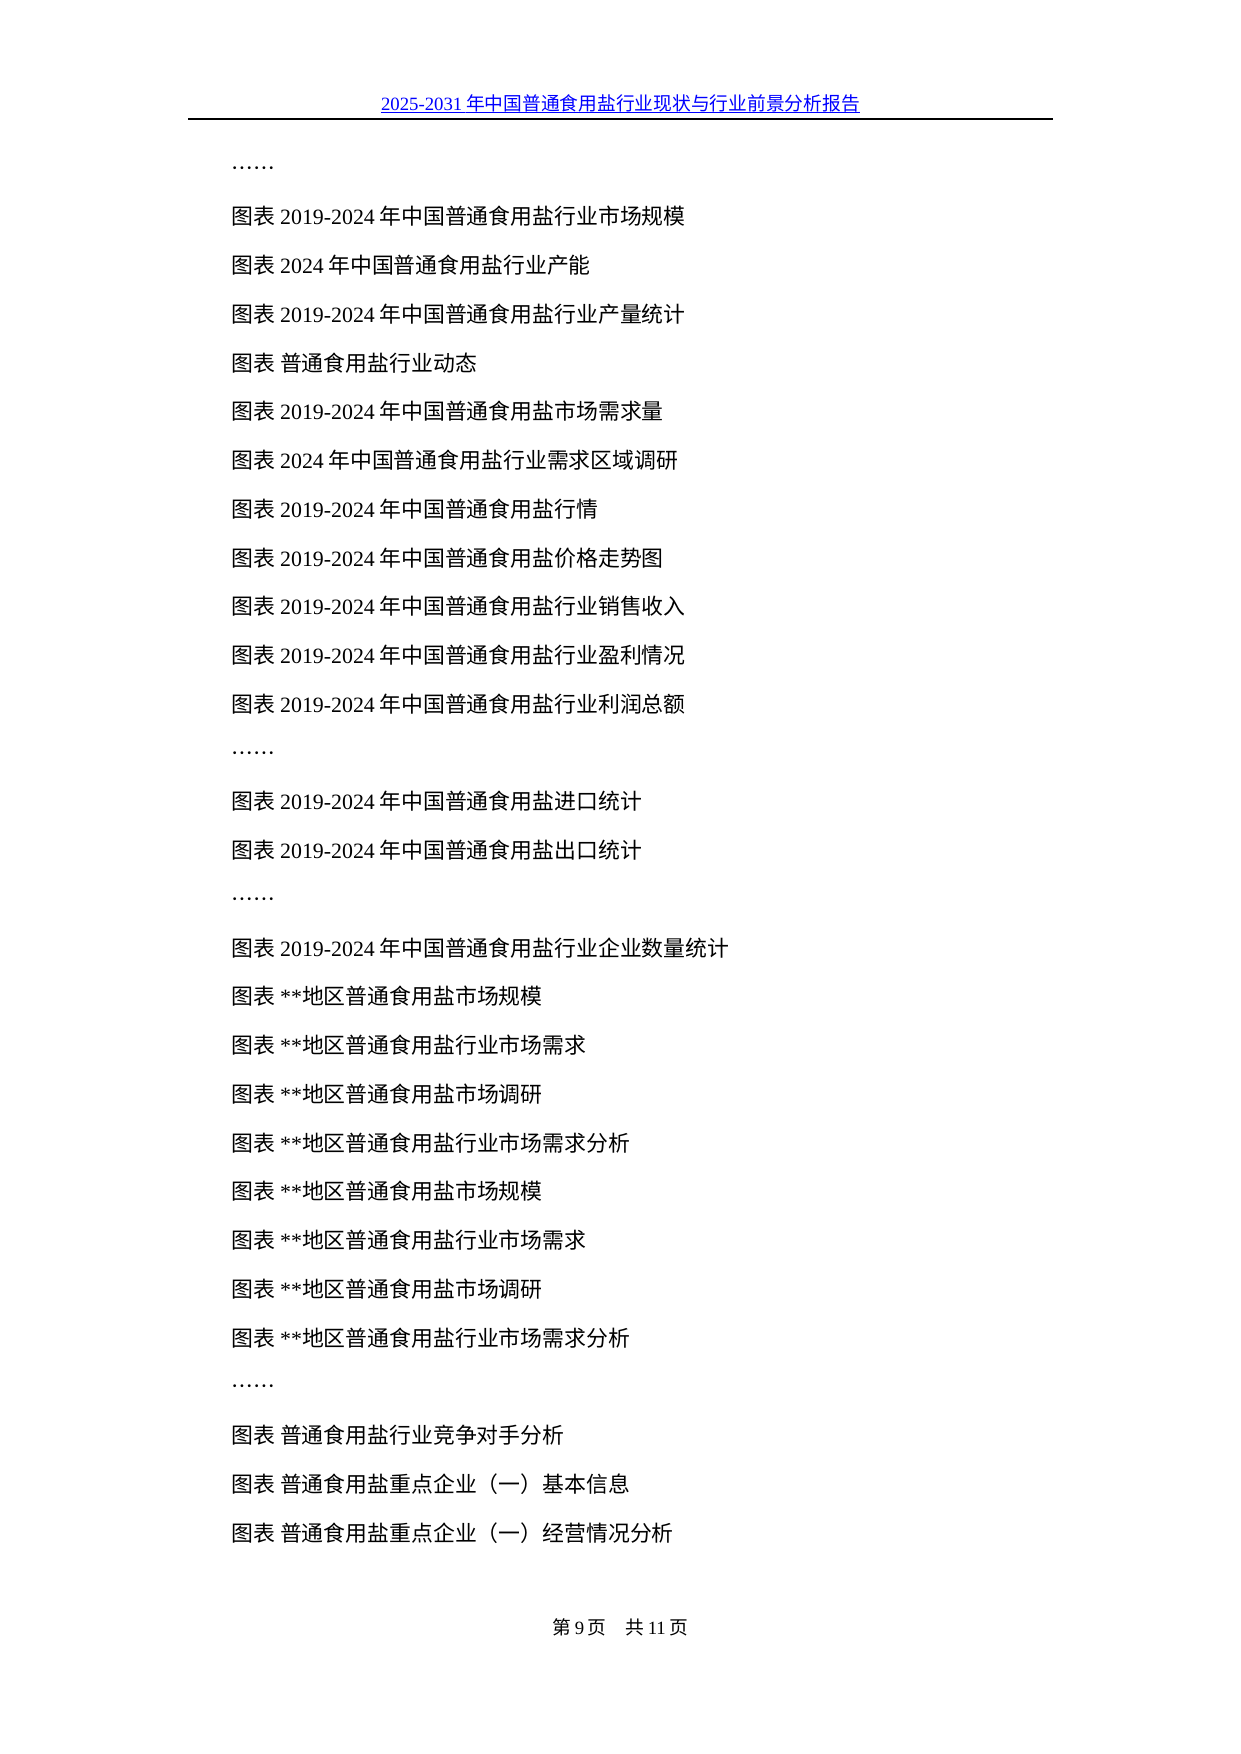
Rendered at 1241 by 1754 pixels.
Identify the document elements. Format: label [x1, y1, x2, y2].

text [187, 150, 1053, 1548]
